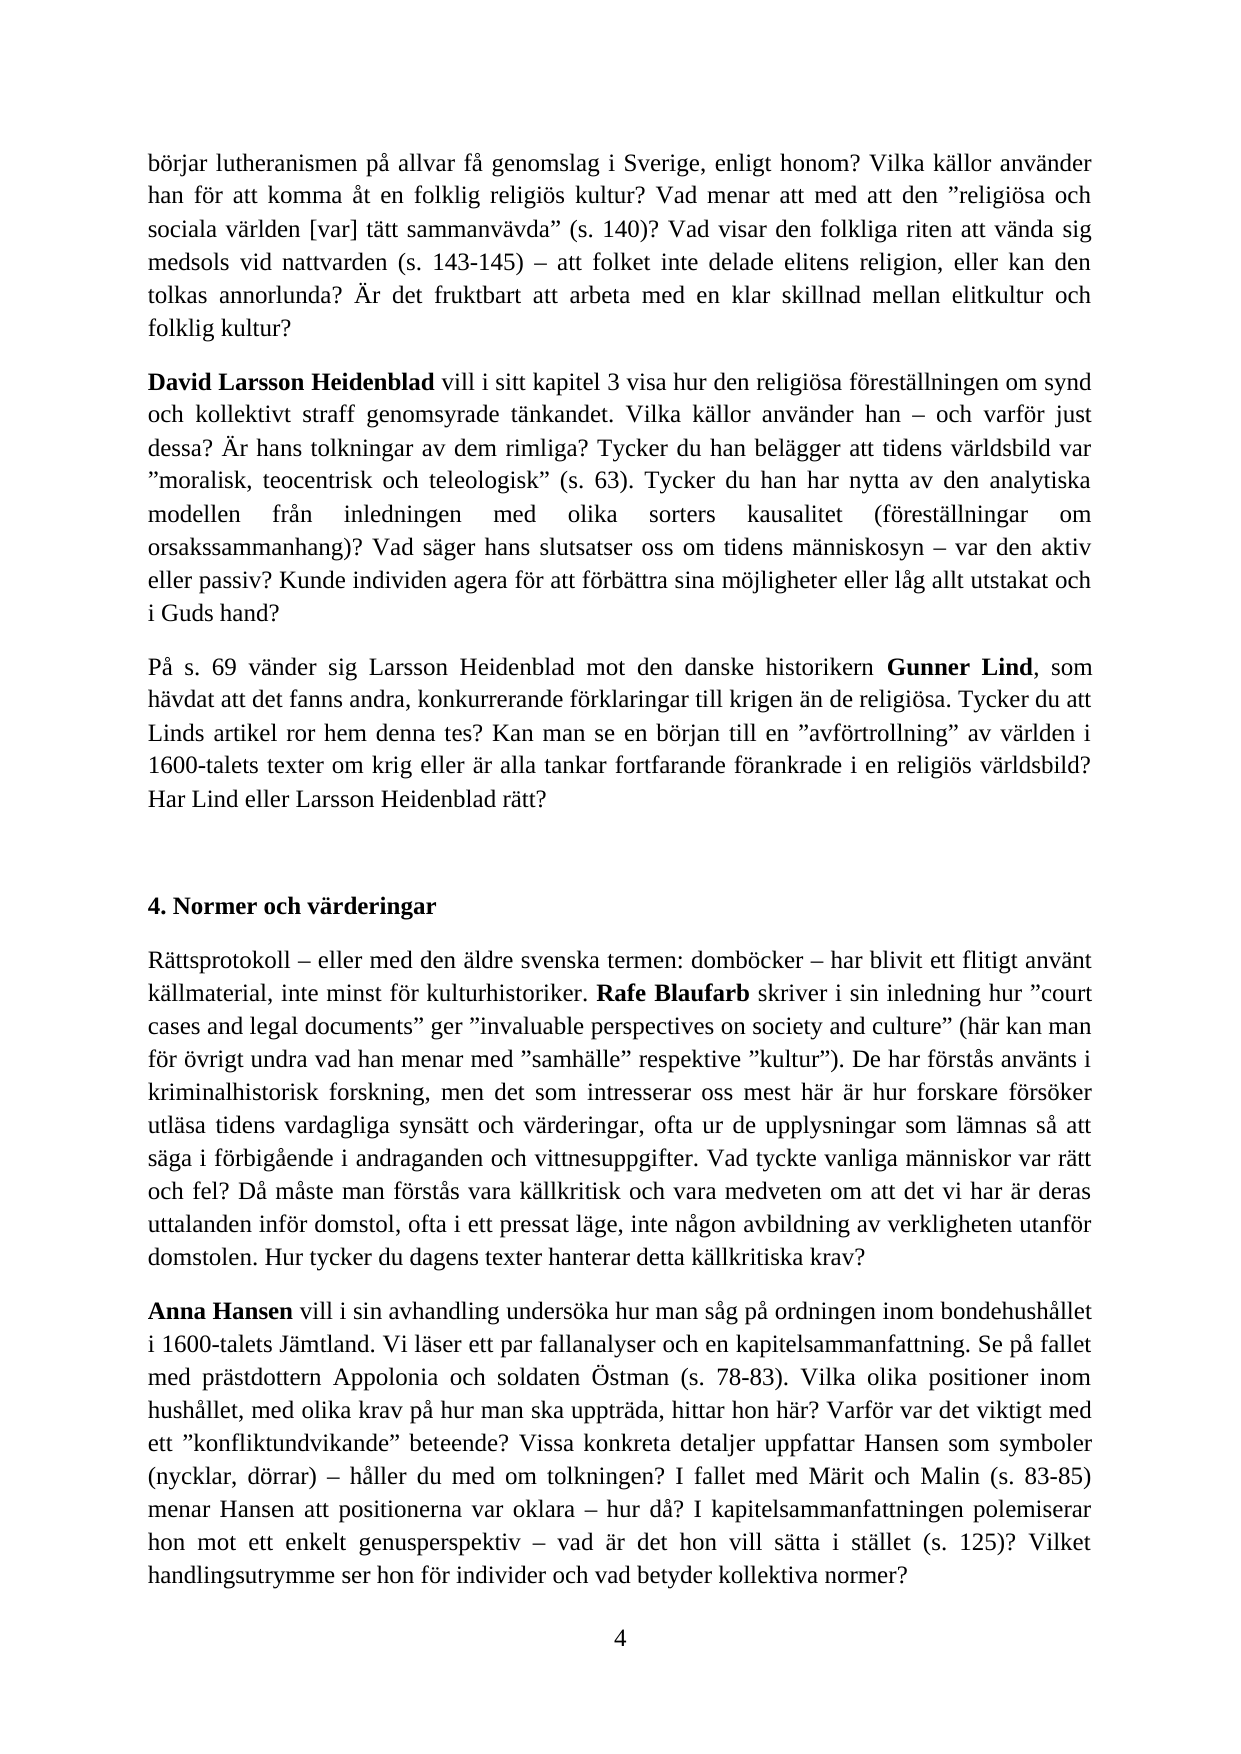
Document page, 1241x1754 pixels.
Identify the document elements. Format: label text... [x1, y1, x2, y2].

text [148, 148, 1093, 341]
text Rättsprotokoll – eller med den äldre svenska termen: domböcker – har blivit ett flitigt använt källmaterial, inte minst för kulturhistoriker. Rafe Blaufarb skriver i sin inledning hur ”court cases and legal documents” ger ”invaluable perspectives on society and culture” (här kan man för övrigt undra vad han menar med ”samhälle” respektive ”kultur”). De har förstås använts i kriminalhistorisk forskning, men det som intresserar oss mest här är hur forskare försöker utläsa tidens vardagliga synsätt och värderingar, ofta ur de upplysningar som lämnas så att säga i förbigående i andraganden och vittnesuppgifter. Vad tyckte vanliga människor var rätt och fel? Då måste man förstås vara källkritisk och vara medveten om att det vi har är deras uttalanden inför domstol, ofta i ett pressat läge, inte någon avbildning av verkligheten utanför domstolen. Hur tycker du dagens texter hanterar detta källkritiska krav? [148, 945, 1093, 1271]
text Anna Hansen vill i sin avhandling undersöka hur man såg på ordningen inom bondehushållet i 1600-talets Jämtland. Vi läser ett par fallanalyser och en kapitelsammanfattning. Se på fallet med prästdottern Appolonia och soldaten Östman (s. 78-83). Vilka olika positioner inom hushållet, med olika krav på hur man ska uppträda, hittar hon här? Varför var det viktigt med ett ”konfliktundvikande” beteende? Vissa konkreta detaljer uppfattar Hansen som symboler (nycklar, dörrar) – håller du med om tolkningen? I fallet med Märit och Malin (s. 83-85) menar Hansen att positionerna var oklara – hur då? I kapitelsammanfattningen polemiserar hon mot ett enkelt genusperspektiv – vad är det hon vill sätta i stället (s. 125)? Vilket handlingsutrymme ser hon för individer och vad betyder kollektiva normer? [148, 1296, 1093, 1589]
text 4. Normer och värderingar [148, 891, 1093, 920]
text David Larsson Heidenblad vill i sitt kapitel 3 visa hur den religiösa föreställningen om synd och kollektivt straff genomsyrade tänkandet. Vilka källor använder han – och varför just dessa? Är hans tolkningar av dem rimliga? Tycker du han belägger att tidens världsbild var ”moralisk, teocentrisk och teleologisk” (s. 63). Tycker du han har nytta av den analytiska modellen från inledningen med olika sorters kausalitet (föreställningar om orsakssammanhang)? Vad säger hans slutsatser oss om tidens människosyn – var den aktiv eller passiv? Kunde individen agera för att förbättra sina möjligheter eller låg allt utstakat och i Guds hand? [148, 367, 1093, 626]
text På s. 69 vänder sig Larsson Heidenblad mot den danske historikern Gunner Lind, som hävdat att det fanns andra, konkurrerande förklaringar till krigen än de religiösa. Tycker du att Linds artikel ror hem denna tes? Kan man se en början till en ”avförtrollning” av världen i 1600-talets texter om krig eller är alla tankar fortfarande förankrade i en religiös världsbild? Har Lind eller Larsson Heidenblad rätt? [148, 652, 1093, 812]
